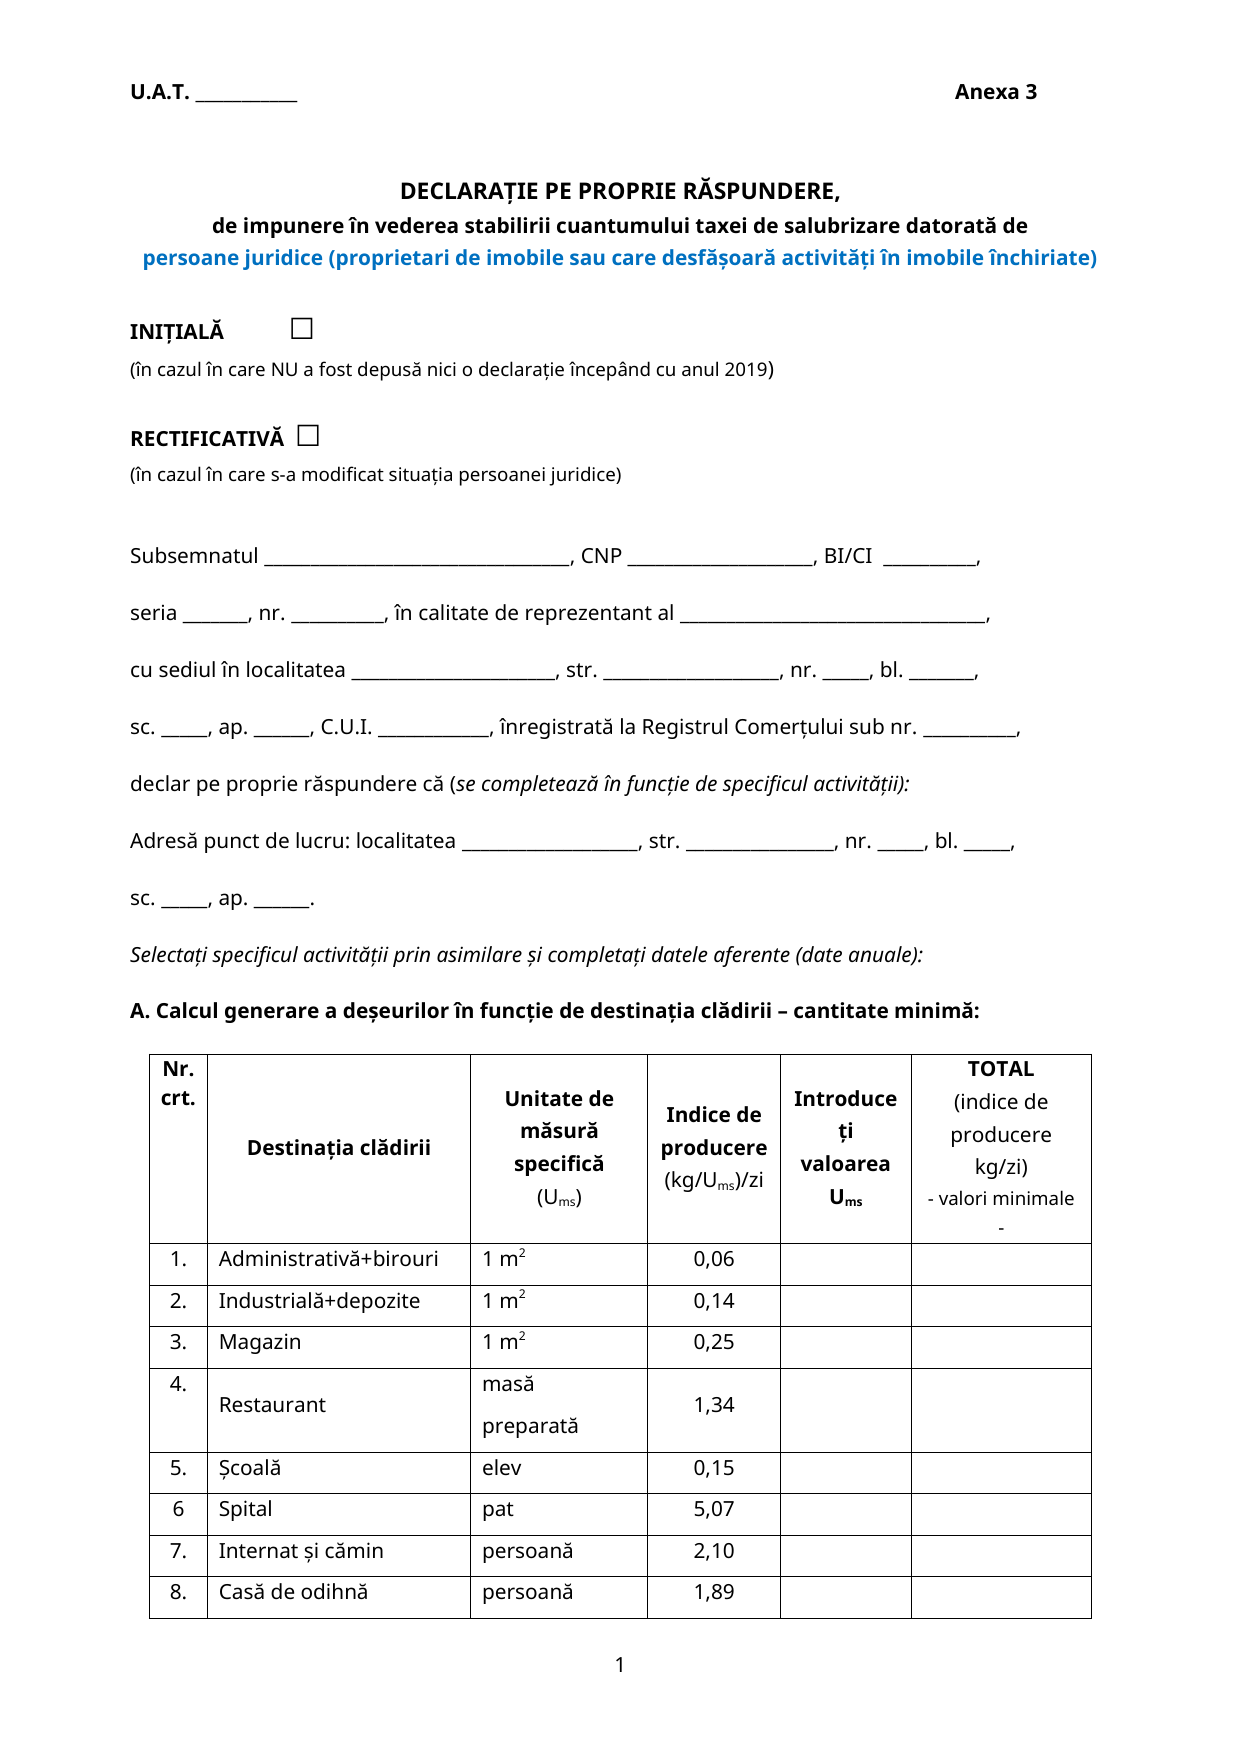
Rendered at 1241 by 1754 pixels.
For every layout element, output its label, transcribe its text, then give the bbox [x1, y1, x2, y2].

table_cell 6 [150, 1494, 207, 1535]
text sc. , ap. , C.U.I. , înregistrată la Registrul Comerțului sub nr. , [130, 712, 1110, 741]
table_cell 2,10 [648, 1536, 780, 1576]
table_header Nr. crt. [150, 1055, 207, 1243]
table_cell Școală [208, 1453, 470, 1493]
table_cell 1,89 [648, 1577, 780, 1618]
text Selectați specificul activității prin asimilare și completați datele aferente (date anuale): [130, 940, 1110, 968]
table_cell [912, 1536, 1091, 1576]
table_cell 0,15 [648, 1453, 780, 1493]
table_cell masă preparată [471, 1369, 647, 1452]
table_cell [781, 1494, 911, 1535]
table_cell 5. [150, 1453, 207, 1493]
table_header Introduceți valoarea Ums [781, 1055, 911, 1243]
table_cell pat [471, 1494, 647, 1535]
table_cell 0,14 [648, 1286, 780, 1326]
text (în cazul în care s-a modificat situația persoanei juridice) [130, 461, 1110, 486]
text INIŢIALĂ [130, 308, 1110, 348]
table_cell [781, 1369, 911, 1452]
text seria , nr. , în calitate de reprezentant al , [130, 598, 1110, 627]
text Subsemnatul , CNP , BI/CI , [130, 542, 1110, 570]
table_header TOTAL (indice de producere kg/zi) - valori minimale - [912, 1055, 1091, 1243]
table_cell 4. [150, 1369, 207, 1452]
table_cell 1. [150, 1244, 207, 1285]
table_cell 1 m2 [471, 1286, 647, 1326]
table_cell Spital [208, 1494, 470, 1535]
table_cell 7. [150, 1536, 207, 1576]
table_cell [912, 1244, 1091, 1285]
table_cell Internat și cămin [208, 1536, 470, 1576]
table_cell [912, 1577, 1091, 1618]
text cu sediul în localitatea , str. , nr. , bl. , [130, 655, 1110, 684]
text (în cazul în care NU a fost depusă nici o declarație începând cu anul 2019) [130, 354, 1110, 383]
table_cell [912, 1369, 1091, 1452]
table_cell 1 m2 [471, 1244, 647, 1285]
table_cell 0,06 [648, 1244, 780, 1285]
table_header Indice de producere (kg/Ums)/zi [648, 1055, 780, 1243]
table_cell 1 m2 [471, 1327, 647, 1368]
text A. Calcul generare a deșeurilor în funcție de destinația clădirii – cantitate minimă: [130, 997, 1110, 1025]
table_cell [781, 1453, 911, 1493]
text DECLARAŢIE PE PROPRIE RĂSPUNDERE, [130, 175, 1110, 206]
table_cell [781, 1286, 911, 1326]
table_cell [912, 1494, 1091, 1535]
table_cell Magazin [208, 1327, 470, 1368]
text declar pe proprie răspundere că (se completează în funcție de specificul activității): [130, 769, 1110, 798]
text RECTIFICATIVĂ [130, 415, 1110, 455]
table_cell [781, 1244, 911, 1285]
table_cell [912, 1453, 1091, 1493]
table_cell [781, 1327, 911, 1368]
table_header Unitate de măsură specifică (Ums) [471, 1055, 647, 1243]
table_cell [912, 1327, 1091, 1368]
text persoane juridice (proprietari de imobile sau care desfășoară activități în imobile închiriate) [130, 243, 1110, 272]
table_cell elev [471, 1453, 647, 1493]
table_cell [912, 1286, 1091, 1326]
text de impunere în vederea stabilirii cuantumului taxei de salubrizare datorată de [130, 211, 1110, 239]
table_cell [781, 1536, 911, 1576]
table_cell 5,07 [648, 1494, 780, 1535]
table_cell Restaurant [208, 1369, 470, 1452]
table_cell Administrativă+birouri [208, 1244, 470, 1285]
table_cell persoană [471, 1536, 647, 1576]
text sc. , ap. . [130, 883, 1110, 911]
table_cell Industrială+depozite [208, 1286, 470, 1326]
table_cell 3. [150, 1327, 207, 1368]
table_cell 1,34 [648, 1369, 780, 1452]
table_cell Casă de odihnă [208, 1577, 470, 1618]
table_cell 2. [150, 1286, 207, 1326]
table_cell [781, 1577, 911, 1618]
text U.A.T. Anexa 3 [130, 77, 1110, 105]
table_header Destinația clădirii [208, 1055, 470, 1243]
table_cell 0,25 [648, 1327, 780, 1368]
text Adresă punct de lucru: localitatea , str. , nr. , bl. , [130, 826, 1110, 854]
table_cell 8. [150, 1577, 207, 1618]
table_cell persoană [471, 1577, 647, 1618]
